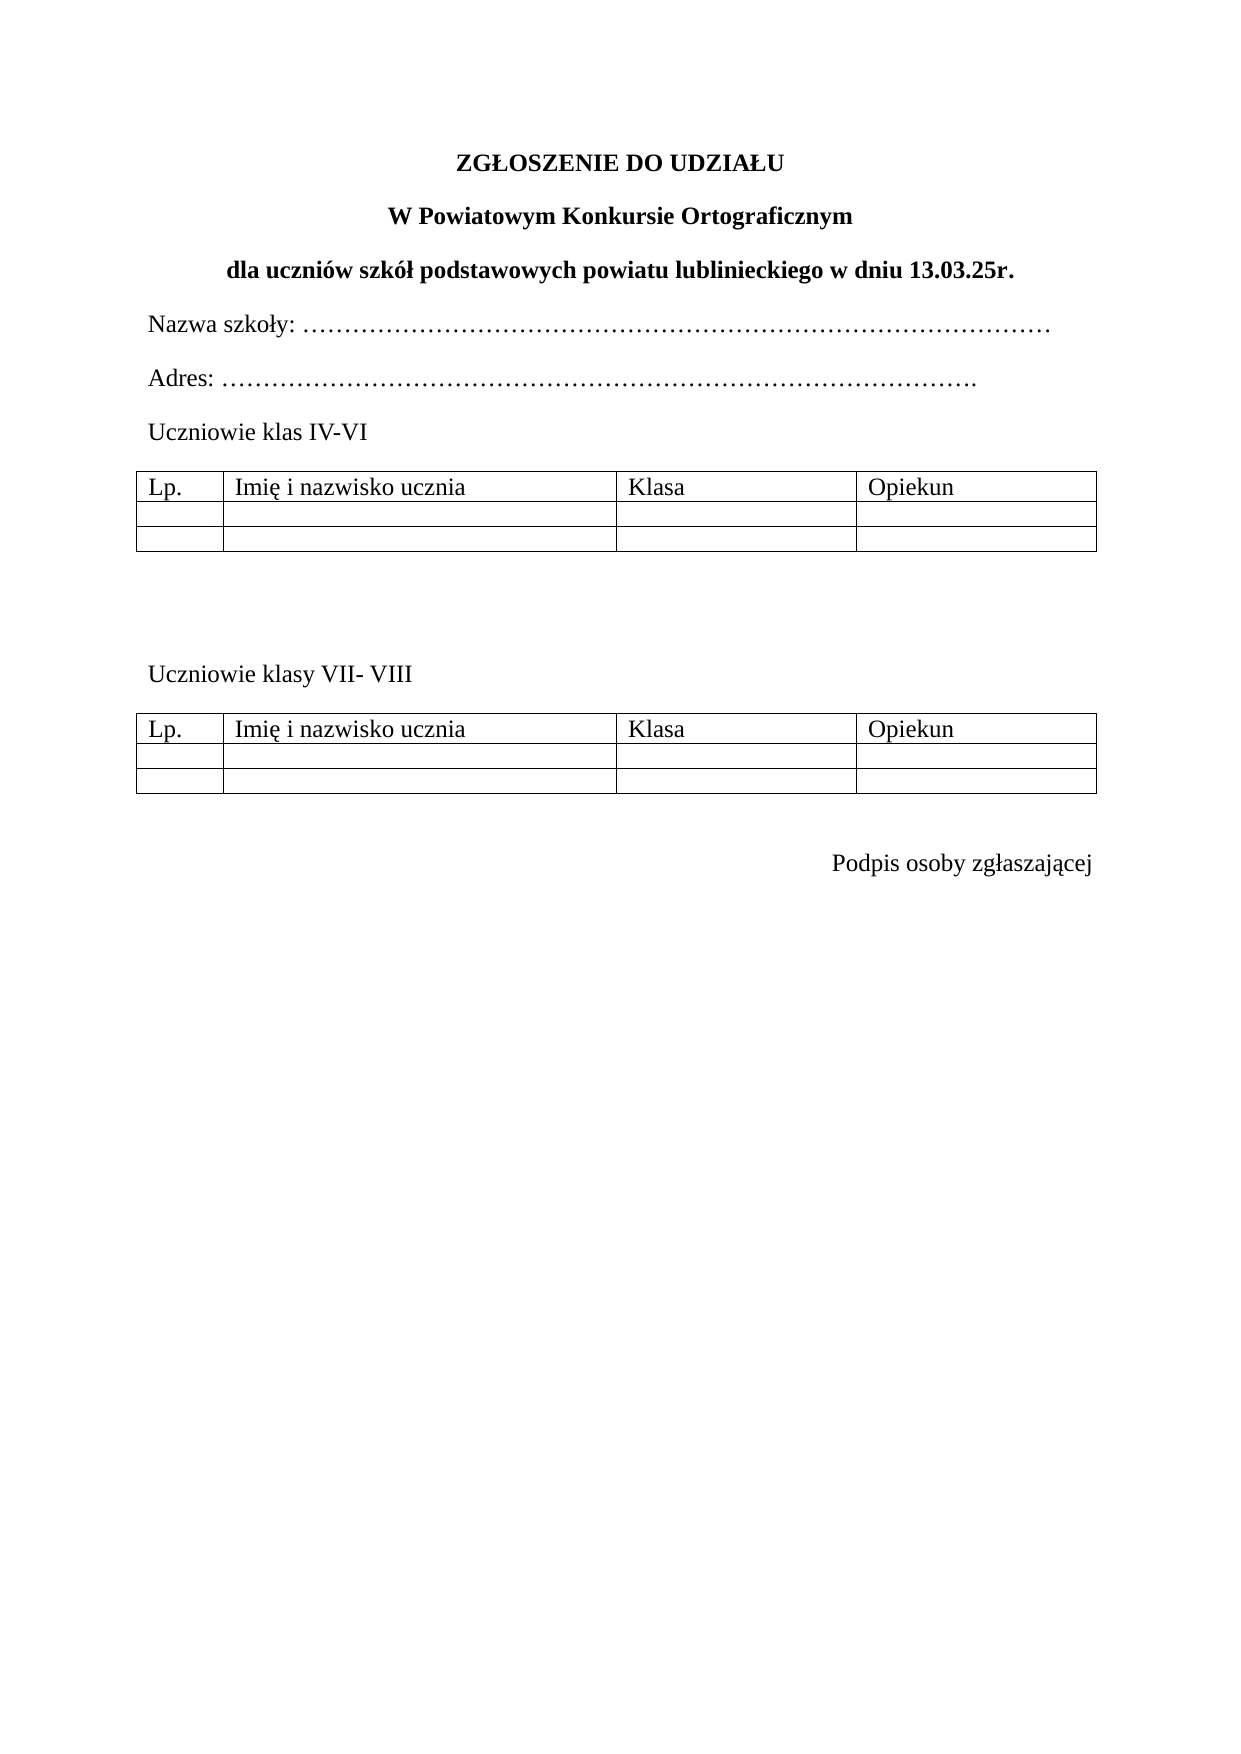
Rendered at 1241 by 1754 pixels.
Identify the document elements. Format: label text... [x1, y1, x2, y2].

table_header Opiekun [857, 714, 1096, 743]
table_cell [224, 502, 616, 526]
table_header Klasa [617, 714, 856, 743]
table_cell [617, 527, 856, 551]
table_cell [617, 502, 856, 526]
table_cell [137, 744, 223, 768]
text ZGŁOSZENIE DO UDZIAŁU [148, 148, 1093, 176]
table_cell [224, 769, 616, 793]
table_cell [857, 744, 1096, 768]
table_cell [137, 502, 223, 526]
table_cell [857, 769, 1096, 793]
table_cell [857, 527, 1096, 551]
table_header Opiekun [857, 472, 1096, 501]
table_header Klasa [617, 472, 856, 501]
table_cell [137, 769, 223, 793]
table_header Lp. [137, 714, 223, 743]
text W Powiatowym Konkursie Ortograficznym [148, 201, 1093, 230]
text Uczniowie klasy VII- VIII [148, 659, 1093, 688]
text Uczniowie klas IV-VI [148, 417, 1093, 446]
table_header Lp. [137, 472, 223, 501]
text dla uczniów szkół podstawowych powiatu lublinieckiego w dniu 13.03.25r. [148, 255, 1093, 284]
text Nazwa szkoły: ……………………………………………………………………………… [148, 309, 1093, 338]
text Adres: ………………………………………………………………………………. [148, 363, 1093, 392]
table_cell [617, 744, 856, 768]
table_cell [617, 769, 856, 793]
table_cell [137, 527, 223, 551]
table_cell [857, 502, 1096, 526]
table_header Imię i nazwisko ucznia [224, 714, 616, 743]
table_cell [224, 744, 616, 768]
table_cell [224, 527, 616, 551]
table_header Imię i nazwisko ucznia [224, 472, 616, 501]
text Podpis osoby zgłaszającej [148, 848, 1093, 877]
